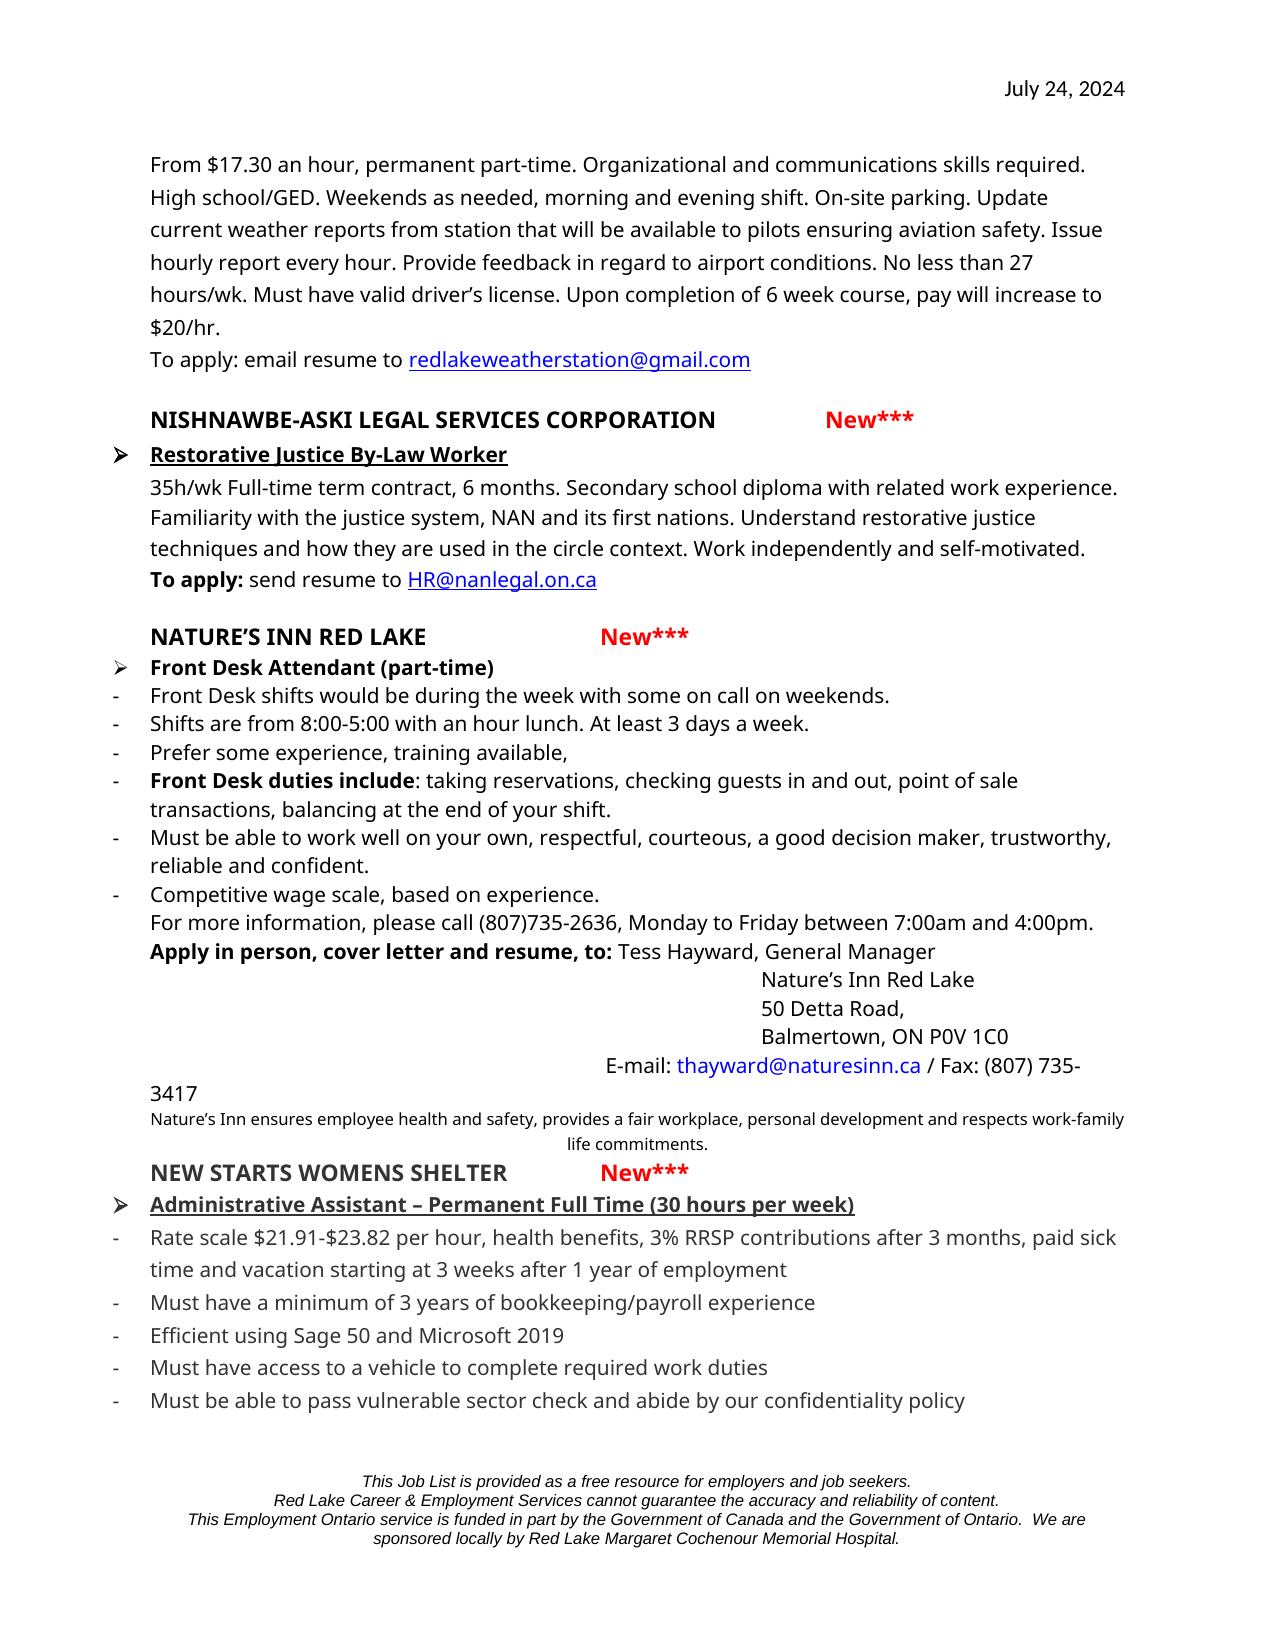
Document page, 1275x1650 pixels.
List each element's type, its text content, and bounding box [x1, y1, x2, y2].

list Must be able to pass vulnerable sector check and abide by our confidentiality policy [112, 1386, 1125, 1414]
text 50 Detta Road, [150, 994, 1125, 1022]
text Nature’s Inn Red Lake [150, 965, 1125, 994]
text Balmertown, ON P0V 1C0 [150, 1022, 1125, 1051]
list Must have access to a vehicle to complete required work duties [112, 1353, 1125, 1382]
list Prefer some experience, training available, [112, 738, 1125, 766]
list Rate scale $21.91-$23.82 per hour, health benefits, 3% RRSP contributions after 3 months, paid sick time and vacation starting at 3 weeks after 1 year of employment [112, 1223, 1125, 1284]
list Competitive wage scale, based on experience. [112, 880, 1125, 908]
text E-mail: thayward@naturesinn.ca / Fax: (807) 735-3417 [150, 1051, 1125, 1108]
text NATURE’S INN RED LAKE New*** [150, 621, 1125, 653]
text NEW STARTS WOMENS SHELTER New*** [150, 1157, 1125, 1188]
list Administrative Assistant – Permanent Full Time (30 hours per week) [112, 1190, 1125, 1219]
text NISHNAWBE-ASKI LEGAL SERVICES CORPORATION New*** [150, 404, 1125, 436]
list Must have a minimum of 3 years of bookkeeping/payroll experience [112, 1288, 1125, 1317]
text 35h/wk Full-time term contract, 6 months. Secondary school diploma with related work experience. Familiarity with the justice system, NAN and its first nations. Understand restorative justice techniques and how they are used in the circle context. Work independently and self-motivated. [150, 473, 1125, 562]
list Restorative Justice By-Law Worker [112, 440, 1125, 469]
text To apply: send resume to HR@nanlegal.on.ca [150, 565, 1125, 593]
list Shifts are from 8:00-5:00 with an hour lunch. At least 3 days a week. [112, 709, 1125, 738]
list From $17.30 an hour, permanent part-time. Organizational and communications skills required. High school/GED. Weekends as needed, morning and evening shift. On-site parking. Update current weather reports from station that will be available to pilots ensuring aviation safety. Issue hourly report every hour. Provide feedback in regard to airport conditions. No less than 27 hours/wk. Must have valid driver’s license. Upon completion of 6 week course, pay will increase to $20/hr. [150, 150, 1125, 341]
text For more information, please call (807)735-2636, Monday to Friday between 7:00am and 4:00pm. [150, 908, 1125, 937]
text Nature’s Inn ensures employee health and safety, provides a fair workplace, personal development and respects work-family life commitments. [150, 1108, 1125, 1155]
list Front Desk duties include: taking reservations, checking guests in and out, point of sale transactions, balancing at the end of your shift. [112, 766, 1125, 823]
list Must be able to work well on your own, respectful, courteous, a good decision maker, trustworthy, reliable and confident. [112, 823, 1125, 880]
list Front Desk shifts would be during the week with some on call on weekends. [112, 681, 1125, 709]
text Apply in person, cover letter and resume, to: Tess Hayward, General Manager [150, 937, 1125, 965]
list To apply: email resume to redlakeweatherstation@gmail.com [150, 346, 1125, 374]
list Efficient using Sage 50 and Microsoft 2019 [112, 1321, 1125, 1349]
list Front Desk Attendant (part-time) [112, 653, 1125, 681]
